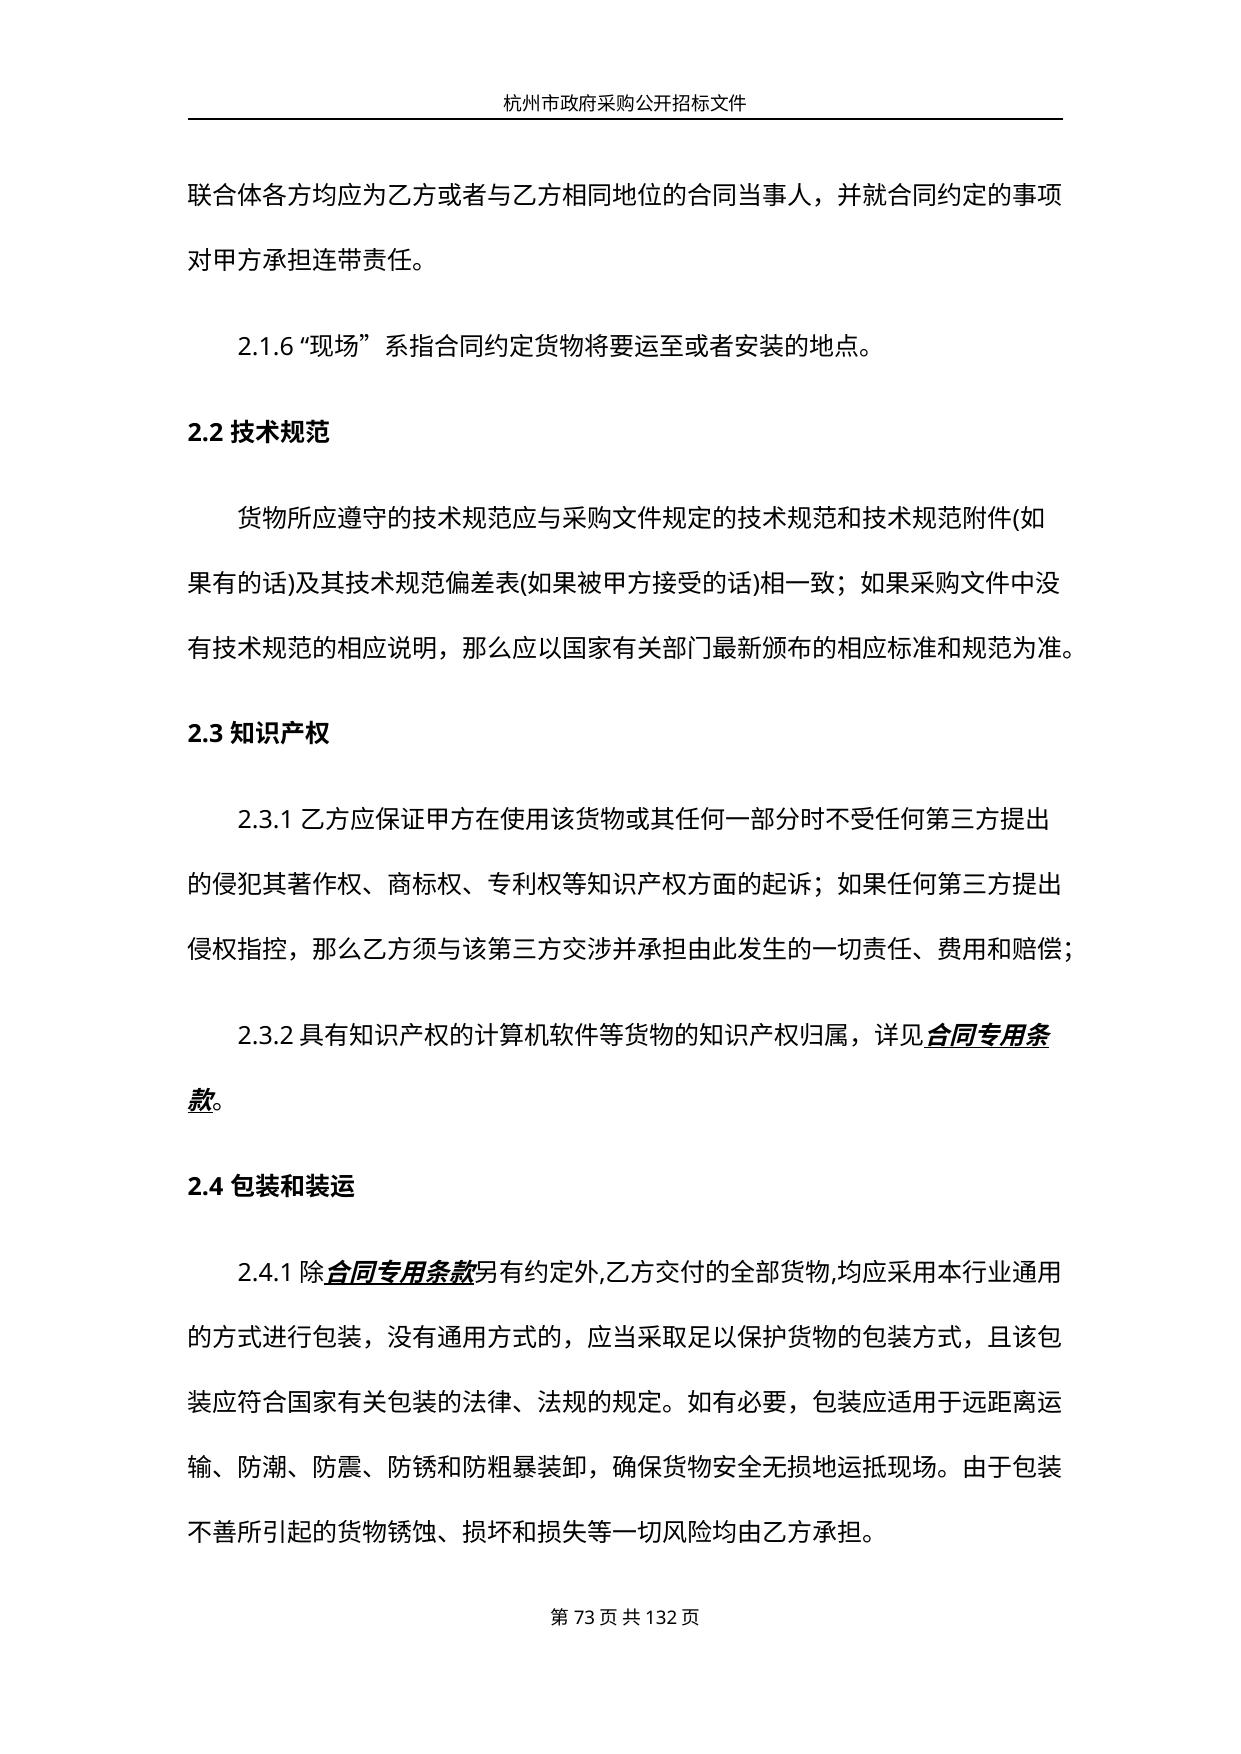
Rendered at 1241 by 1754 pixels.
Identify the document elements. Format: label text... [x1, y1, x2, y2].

subtitle 2.2 技术规范 [187, 398, 1063, 463]
text 2.4.1除合同专用条款另有约定外,乙方交付的全部货物,均应采用本行业通用的方式进行包装，没有通用方式的，应当采取足以保护货物的包装方式，且该包装应符合国家有关包装的法律、法规的规定。如有必要，包装应适用于远距离运输、防潮、防震、防锈和防粗暴装卸，确保货物安全无损地运抵现场。由于包装不善所引起的货物锈蚀、损坏和损失等一切风险均由乙方承担。 [187, 1238, 1063, 1563]
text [187, 161, 1063, 291]
subtitle 2.4 包装和装运 [187, 1152, 1063, 1217]
subtitle 2.3 知识产权 [187, 699, 1063, 764]
text 货物所应遵守的技术规范应与采购文件规定的技术规范和技术规范附件(如果有的话)及其技术规范偏差表(如果被甲方接受的话)相一致；如果采购文件中没有技术规范的相应说明，那么应以国家有关部门最新颁布的相应标准和规范为准。 [187, 484, 1063, 679]
text 2.3.2具有知识产权的计算机软件等货物的知识产权归属，详见合同专用条款。 [187, 1001, 1063, 1131]
text 2.3.1 乙方应保证甲方在使用该货物或其任何一部分时不受任何第三方提出的侵犯其著作权、商标权、专利权等知识产权方面的起诉；如果任何第三方提出侵权指控，那么乙方须与该第三方交涉并承担由此发生的一切责任、费用和赔偿； [187, 785, 1063, 980]
text 2.1.6 “现场”系指合同约定货物将要运至或者安装的地点。 [187, 312, 1063, 377]
